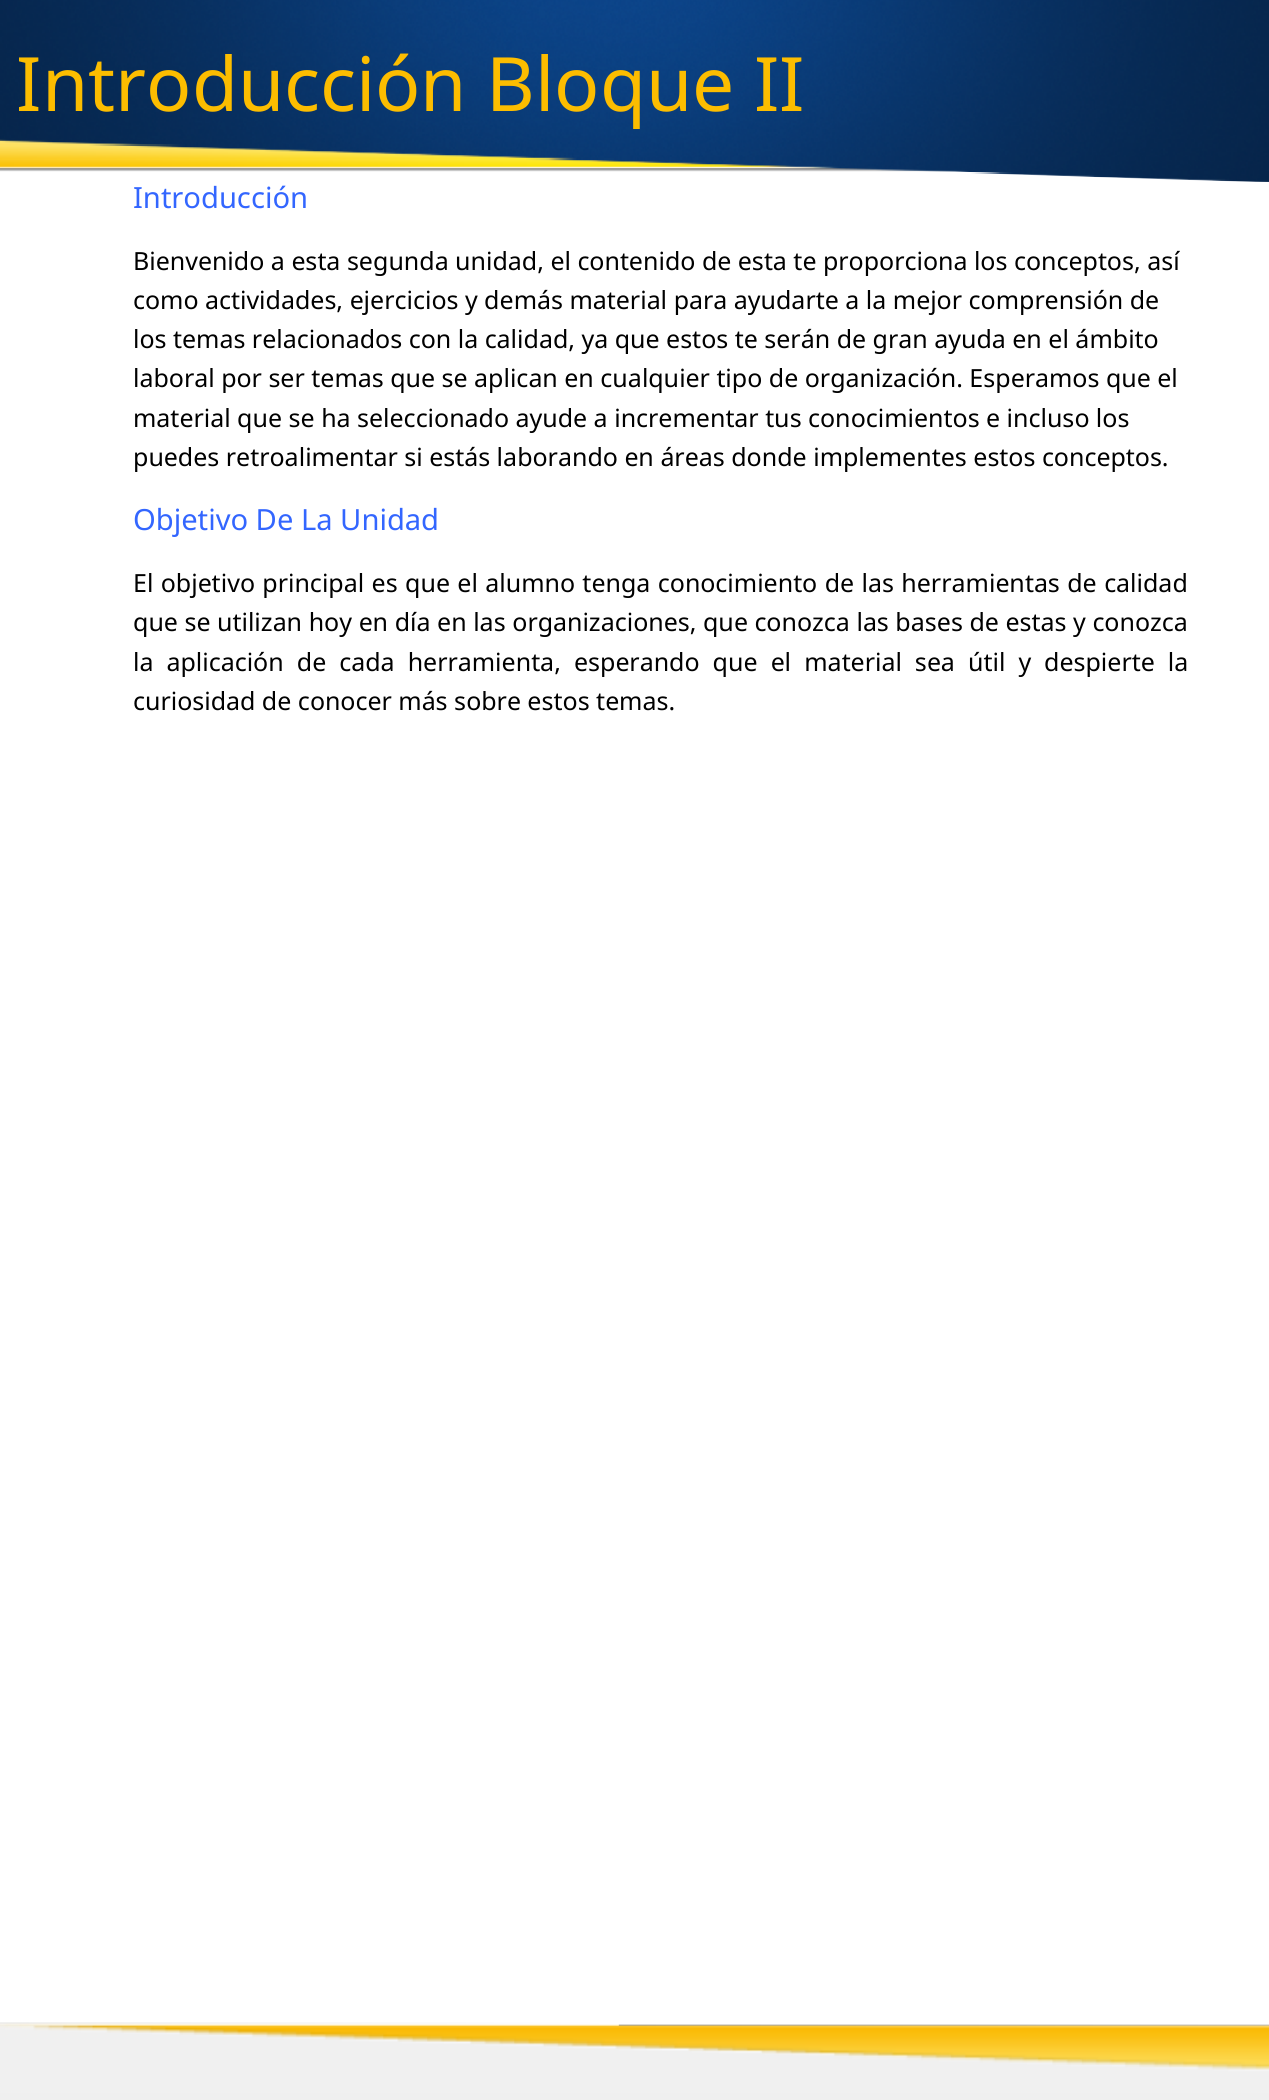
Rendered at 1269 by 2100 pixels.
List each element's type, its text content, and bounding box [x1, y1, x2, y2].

text Objetivo De La Unidad [133, 499, 1190, 539]
text Bienvenido a esta segunda unidad, el contenido de esta te proporciona los conceptos, así como actividades, ejercicios y demás material para ayudarte a la mejor comprensión de los temas relacionados con la calidad, ya que estos te serán de gran ayuda en el ámbito laboral por ser temas que se aplican en cualquier tipo de organización. Esperamos que el material que se ha seleccionado ayude a incrementar tus conocimientos e incluso los puedes retroalimentar si estás laborando en áreas donde implementes estos conceptos. [133, 244, 1190, 473]
text El objetivo principal es que el alumno tenga conocimiento de las herramientas de calidad que se utilizan hoy en día en las organizaciones, que conozca las bases de estas y conozca la aplicación de cada herramienta, esperando que el material sea útil y despierte la curiosidad de conocer más sobre estos temas. [133, 566, 1190, 717]
text Introducción [133, 177, 1190, 217]
